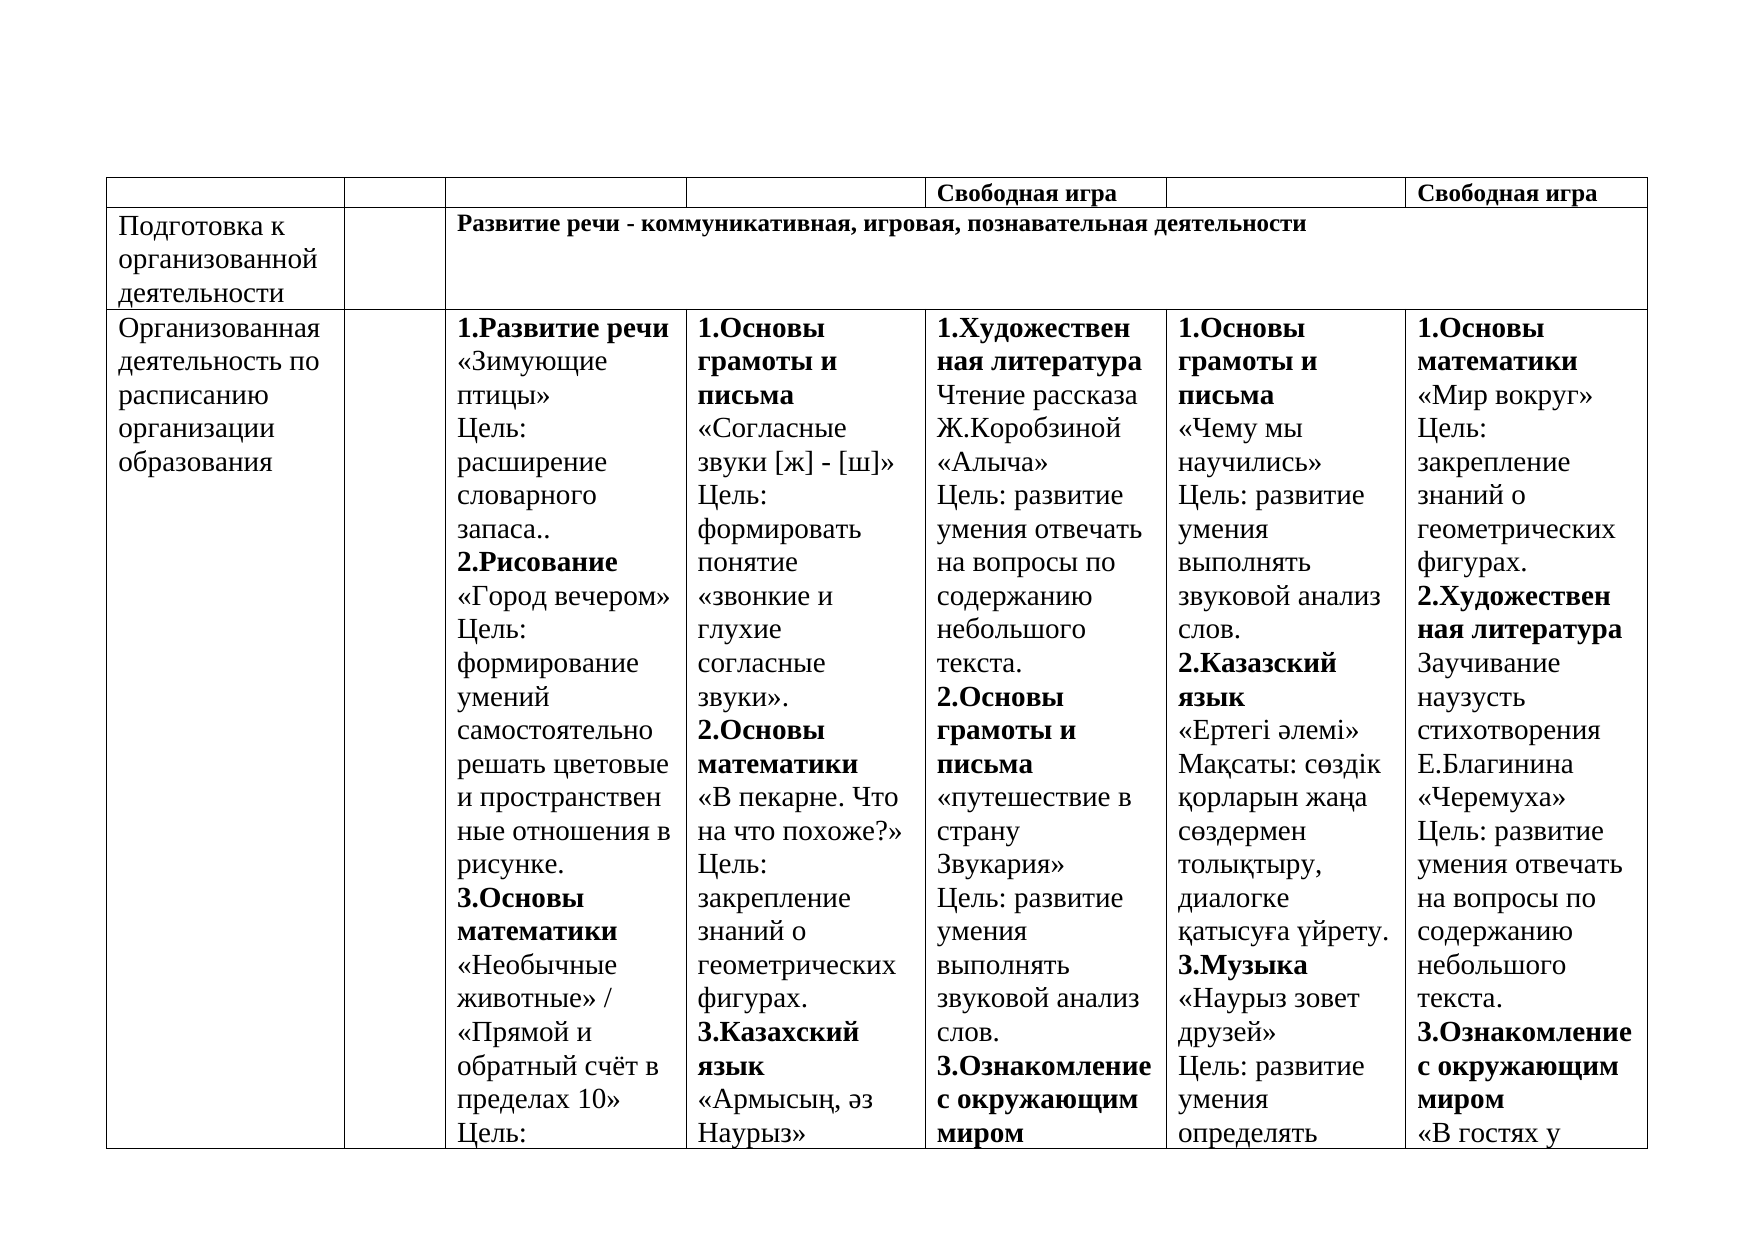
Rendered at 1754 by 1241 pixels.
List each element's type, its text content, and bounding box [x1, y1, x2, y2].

table_cell [345, 208, 445, 309]
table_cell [107, 178, 344, 207]
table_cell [446, 310, 686, 1148]
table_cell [1406, 310, 1647, 1148]
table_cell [1167, 178, 1405, 207]
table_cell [107, 310, 344, 1148]
table_cell Подготовка к организованной деятельности [107, 208, 344, 309]
table_cell [345, 178, 445, 207]
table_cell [687, 178, 925, 207]
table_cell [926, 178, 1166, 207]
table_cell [1167, 310, 1405, 1148]
table_cell Развитие речи - коммуникативная, игровая, познавательная деятельности [446, 208, 1647, 309]
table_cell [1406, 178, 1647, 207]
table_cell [687, 310, 925, 1148]
table_cell [345, 310, 445, 1148]
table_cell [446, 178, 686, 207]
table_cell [926, 310, 1166, 1148]
